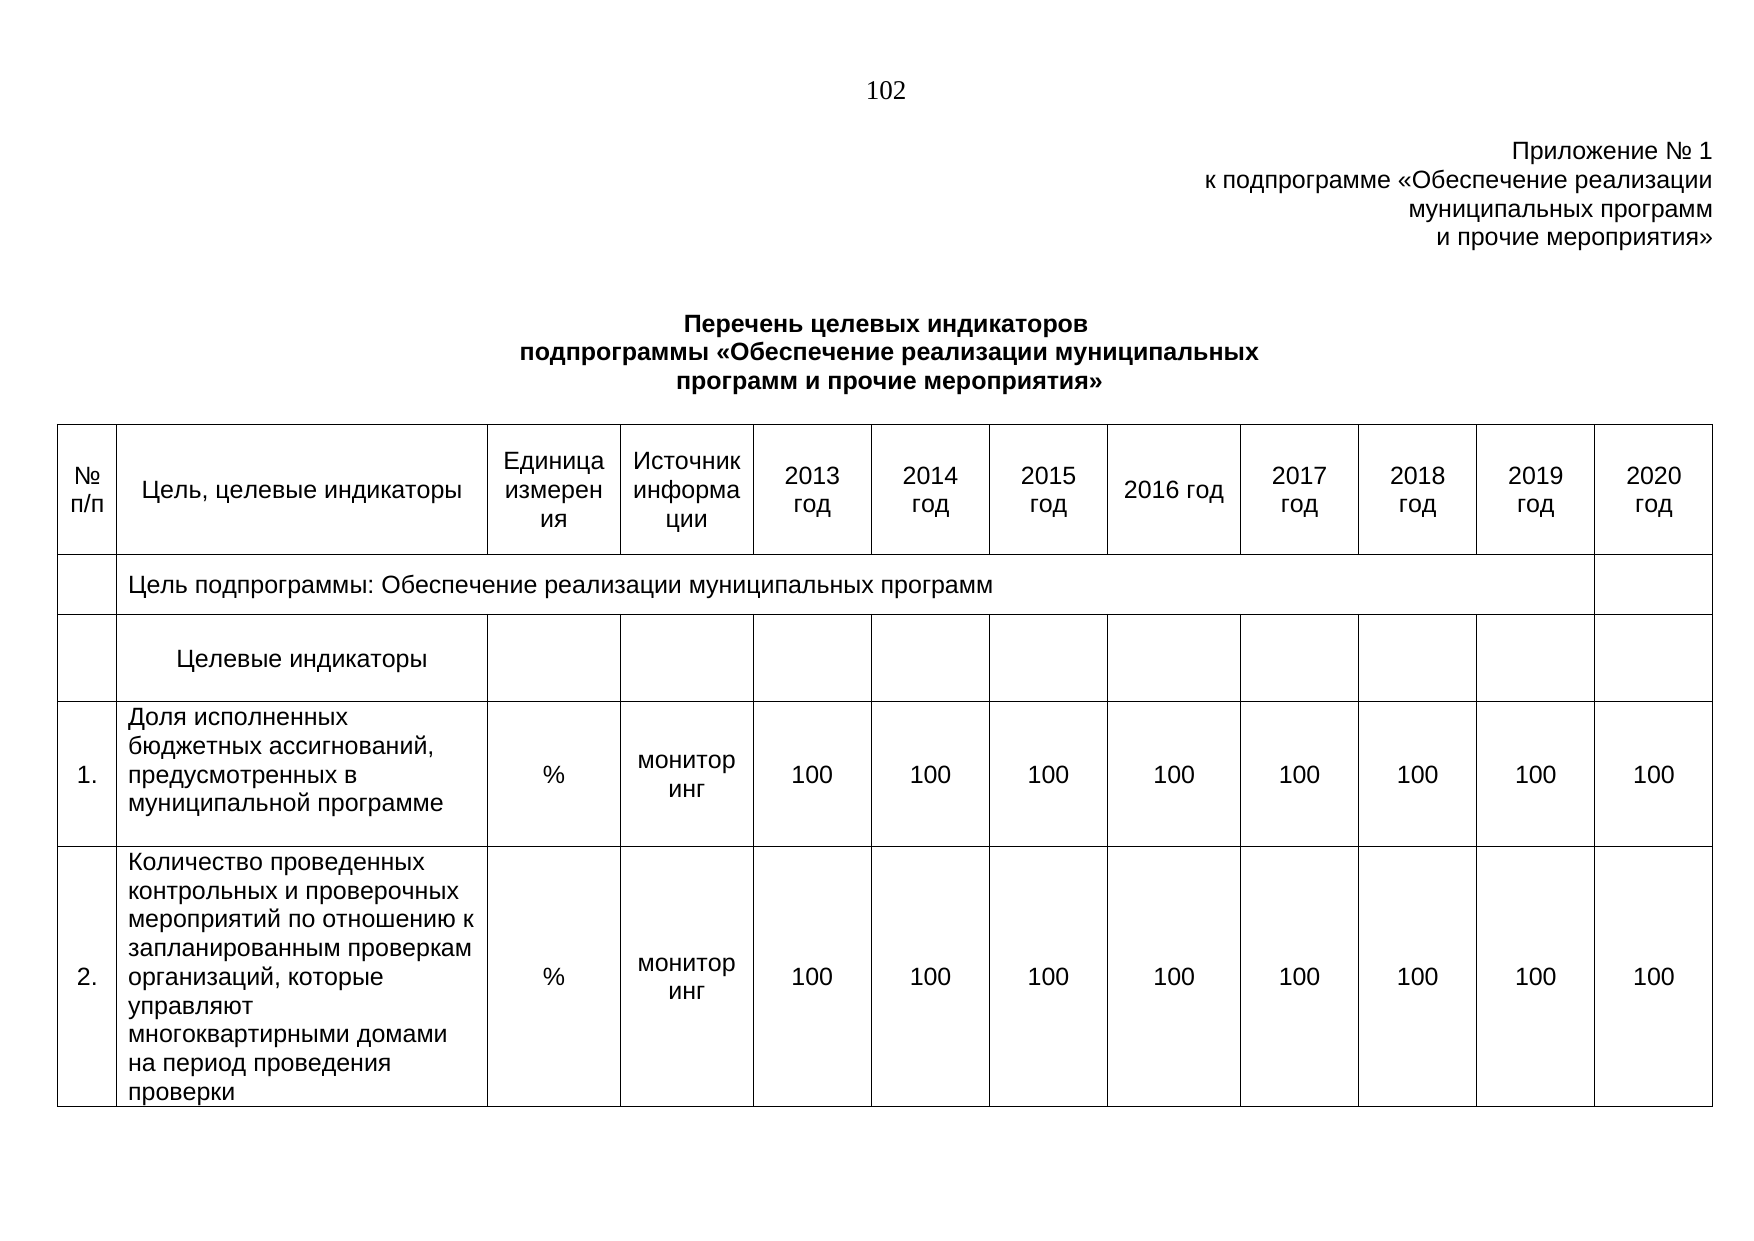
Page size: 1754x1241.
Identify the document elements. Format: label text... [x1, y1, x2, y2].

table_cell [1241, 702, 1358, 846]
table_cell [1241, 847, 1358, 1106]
text Перечень целевых индикаторов [59, 309, 1713, 337]
text к подпрограмме «Обеспечение реализации [59, 165, 1713, 194]
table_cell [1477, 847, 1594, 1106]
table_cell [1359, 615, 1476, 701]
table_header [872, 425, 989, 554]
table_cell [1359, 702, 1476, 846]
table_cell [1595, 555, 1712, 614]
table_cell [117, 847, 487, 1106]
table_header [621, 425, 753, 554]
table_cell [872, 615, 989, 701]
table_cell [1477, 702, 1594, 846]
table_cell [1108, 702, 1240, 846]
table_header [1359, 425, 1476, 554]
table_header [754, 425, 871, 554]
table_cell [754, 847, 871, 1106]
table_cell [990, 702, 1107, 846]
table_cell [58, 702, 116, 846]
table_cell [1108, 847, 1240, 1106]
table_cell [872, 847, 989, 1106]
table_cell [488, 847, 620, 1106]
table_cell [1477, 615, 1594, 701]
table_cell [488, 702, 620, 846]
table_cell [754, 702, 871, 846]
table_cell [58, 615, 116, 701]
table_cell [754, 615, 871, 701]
text подпрограммы «Обеспечение реализации муниципальных [59, 337, 1713, 366]
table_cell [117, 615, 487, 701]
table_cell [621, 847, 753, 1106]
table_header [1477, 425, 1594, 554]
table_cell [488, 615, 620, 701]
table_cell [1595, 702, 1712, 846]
text и прочие мероприятия» [59, 222, 1713, 251]
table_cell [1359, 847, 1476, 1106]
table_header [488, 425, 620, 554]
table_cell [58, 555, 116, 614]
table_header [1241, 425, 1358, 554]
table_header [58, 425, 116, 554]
text Приложение № 1 [59, 136, 1713, 165]
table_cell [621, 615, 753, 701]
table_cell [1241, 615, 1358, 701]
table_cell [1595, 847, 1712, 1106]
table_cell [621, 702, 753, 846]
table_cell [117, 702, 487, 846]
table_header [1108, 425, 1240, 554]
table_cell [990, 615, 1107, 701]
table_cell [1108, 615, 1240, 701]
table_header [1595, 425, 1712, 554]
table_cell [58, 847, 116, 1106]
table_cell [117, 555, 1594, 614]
text программ и прочие мероприятия» [59, 366, 1713, 395]
text муниципальных программ [59, 194, 1713, 222]
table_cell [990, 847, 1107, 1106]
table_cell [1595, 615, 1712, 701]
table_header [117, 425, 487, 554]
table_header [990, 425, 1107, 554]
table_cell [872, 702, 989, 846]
